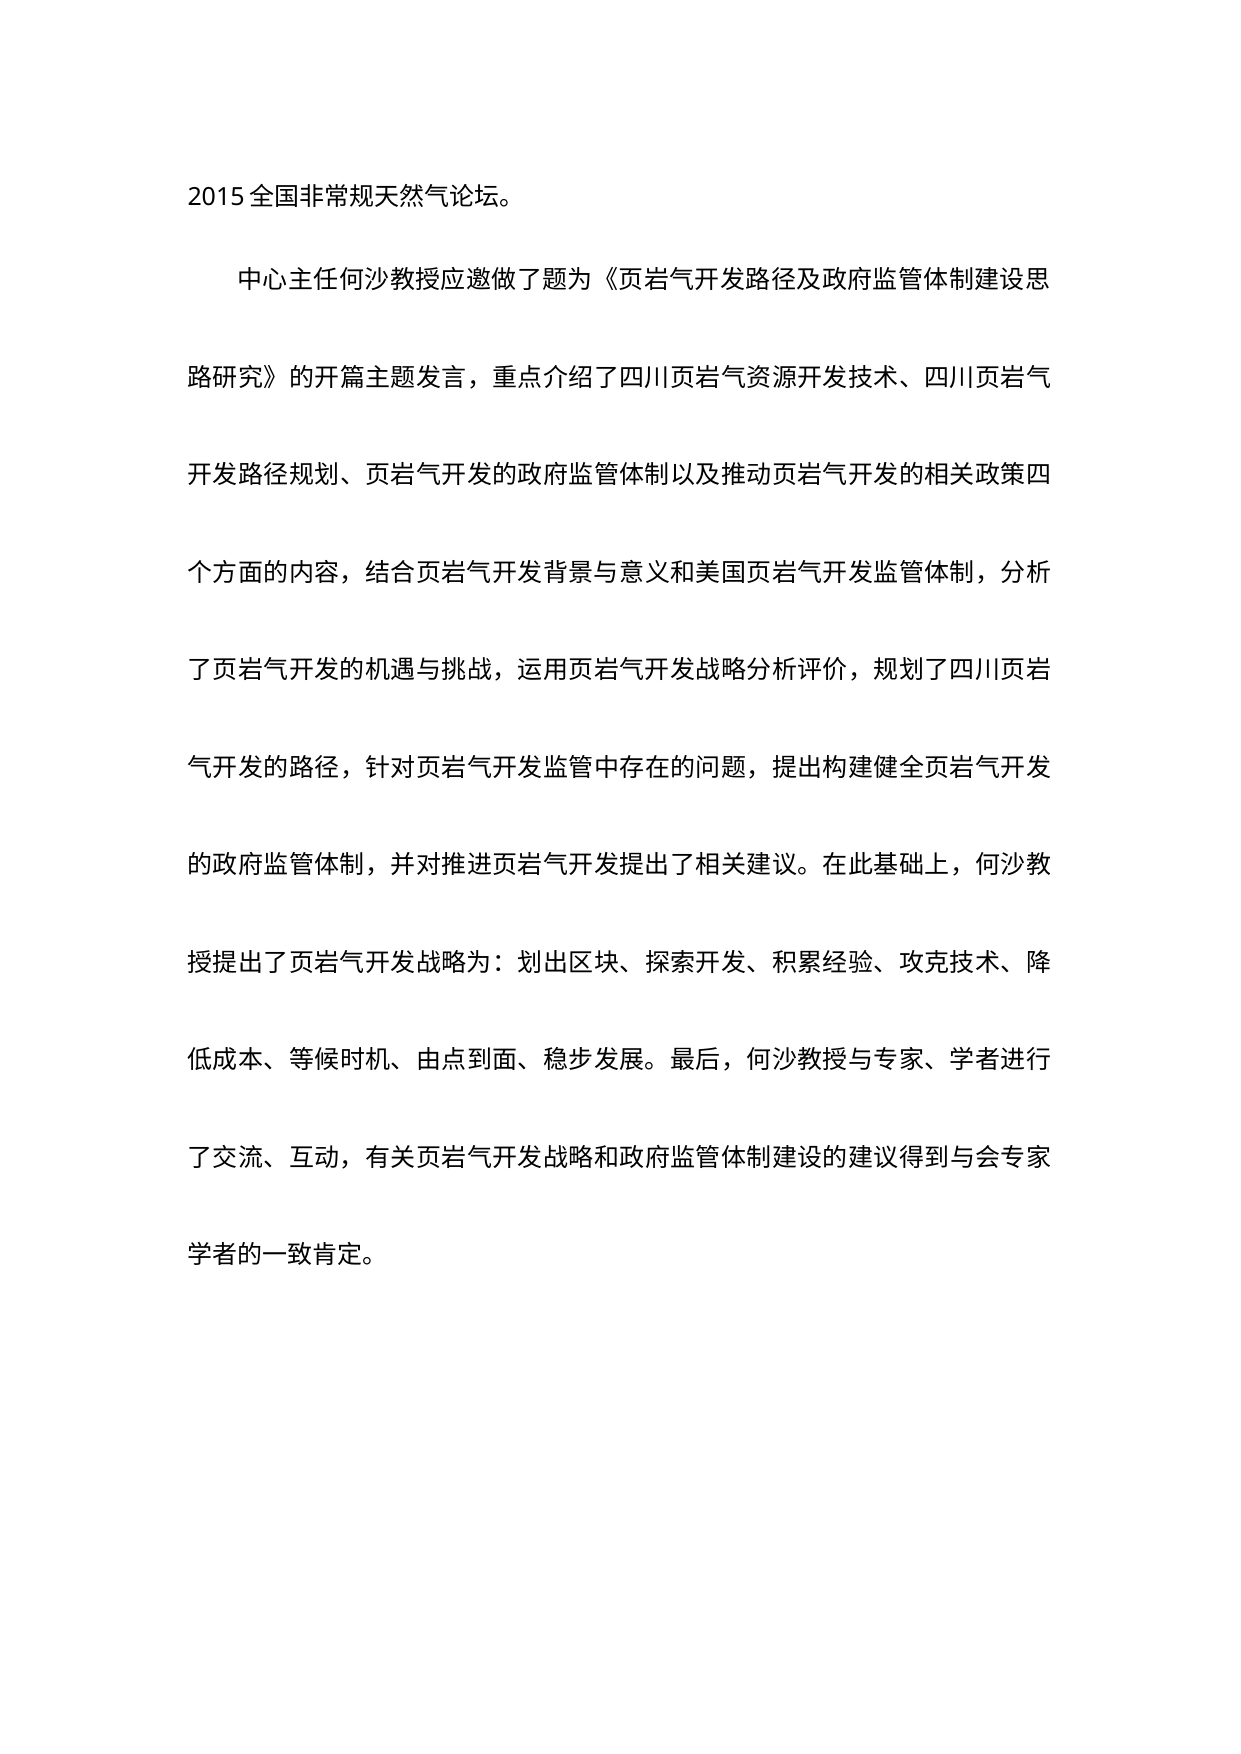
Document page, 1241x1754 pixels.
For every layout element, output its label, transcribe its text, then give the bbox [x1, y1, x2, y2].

text 中心主任何沙教授应邀做了题为《页岩气开发路径及政府监管体制建设思路研究》的开篇主题发言，重点介绍了四川页岩气资源开发技术、四川页岩气开发路径规划、页岩气开发的政府监管体制以及推动页岩气开发的相关政策四个方面的内容，结合页岩气开发背景与意义和美国页岩气开发监管体制，分析了页岩气开发的机遇与挑战，运用页岩气开发战略分析评价，规划了四川页岩气开发的路径，针对页岩气开发监管中存在的问题，提出构建健全页岩气开发的政府监管体制，并对推进页岩气开发提出了相关建议。在此基础上，何沙教授提出了页岩气开发战略为：划出区块、探索开发、积累经验、攻克技术、降低成本、等候时机、由点到面、稳步发展。最后，何沙教授与专家、学者进行了交流、互动，有关页岩气开发战略和政府监管体制建设的建议得到与会专家、学者的一致肯定。 [187, 245, 1053, 1285]
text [187, 162, 1053, 227]
